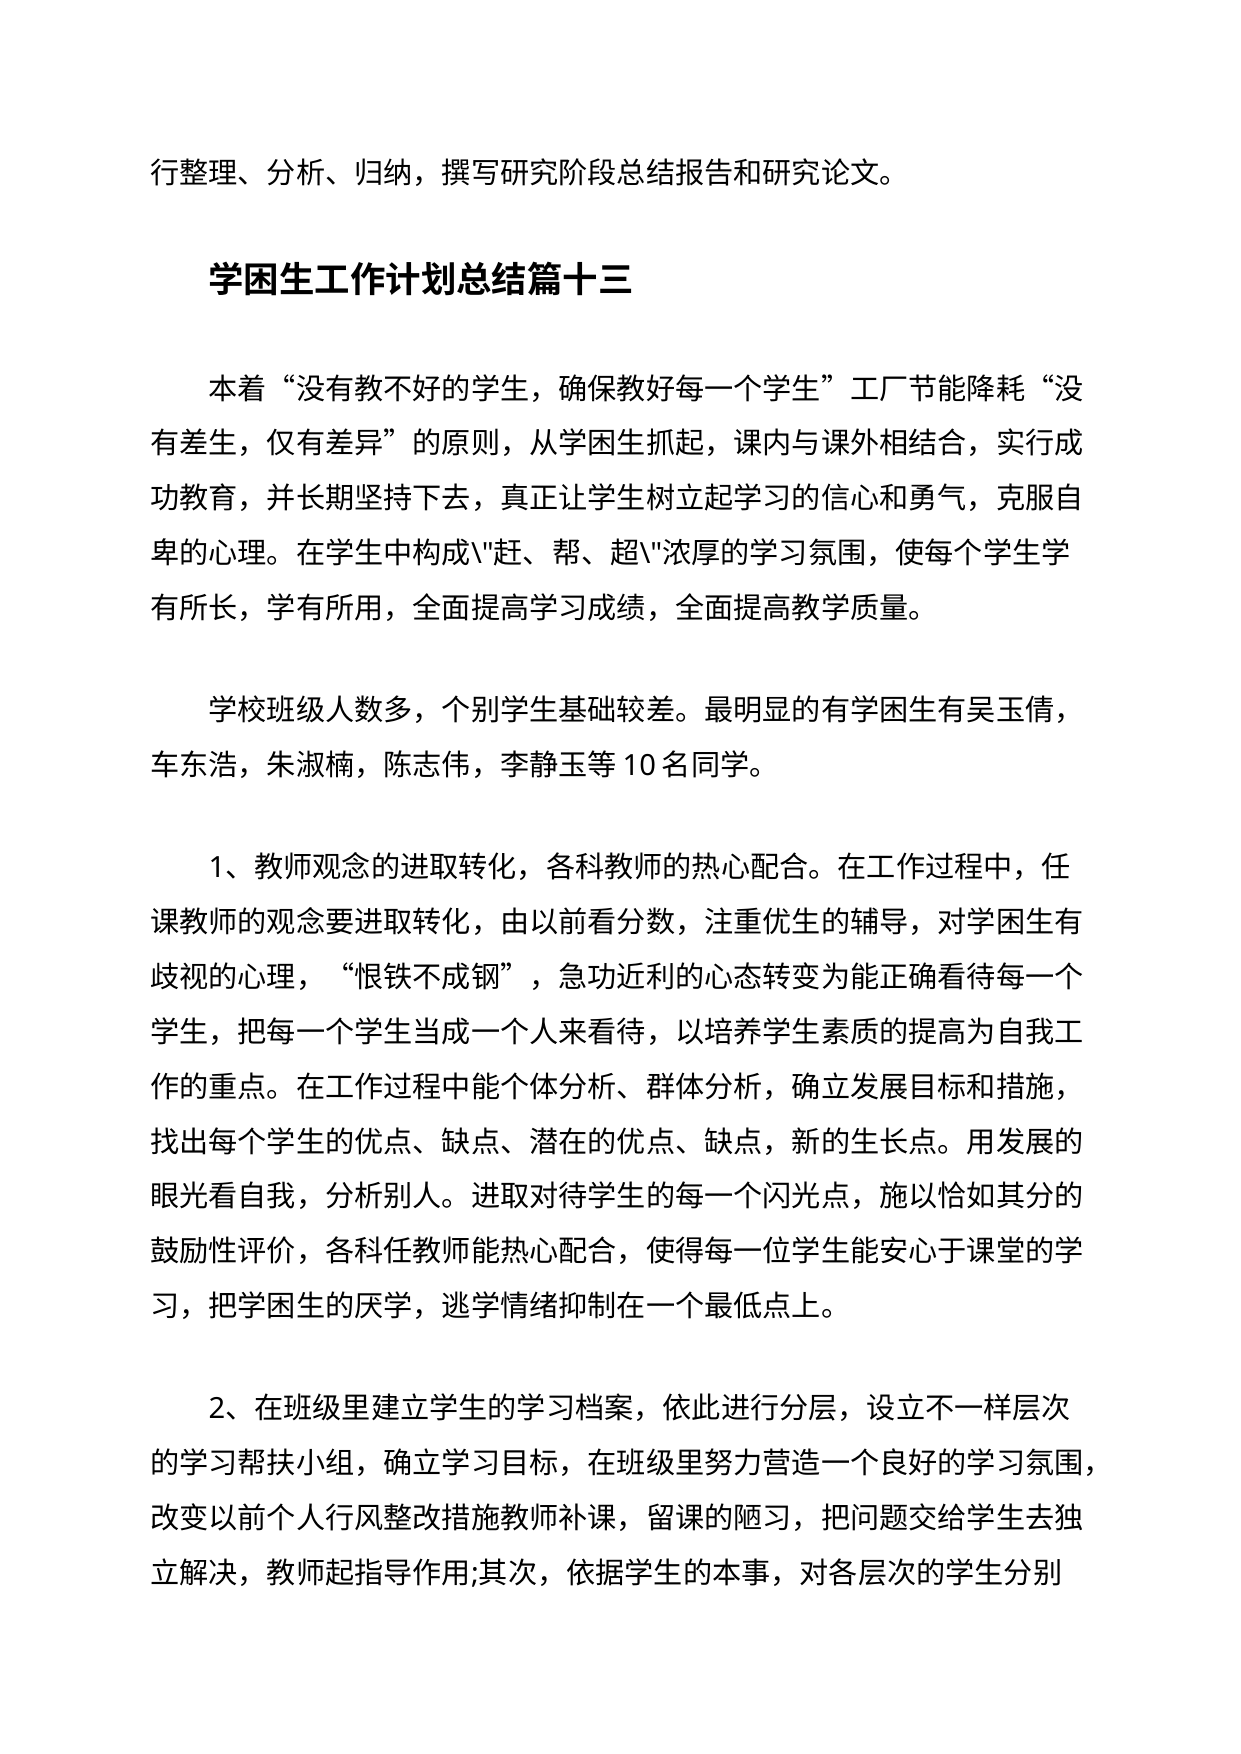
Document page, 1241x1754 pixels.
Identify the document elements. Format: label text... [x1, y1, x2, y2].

text 1、教师观念的进取转化，各科教师的热心配合。在工作过程中，任课教师的观念要进取转化，由以前看分数，注重优生的辅导，对学困生有歧视的心理，“恨铁不成钢”，急功近利的心态转变为能正确看待每一个学生，把每一个学生当成一个人来看待，以培养学生素质的提高为自我工作的重点。在工作过程中能个体分析、群体分析，确立发展目标和措施，找出每个学生的优点、缺点、潜在的优点、缺点，新的生长点。用发展的眼光看自我，分析别人。进取对待学生的每一个闪光点，施以恰如其分的鼓励性评价，各科任教师能热心配合，使得每一位学生能安心于课堂的学习，把学困生的厌学，逃学情绪抑制在一个最低点上。 [150, 843, 1090, 1325]
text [150, 1384, 1090, 1592]
text 学校班级人数多，个别学生基础较差。最明显的有学困生有吴玉倩，车东浩，朱淑楠，陈志伟，李静玉等10名同学。 [150, 687, 1090, 784]
text 学困生工作计划总结篇十三 [150, 252, 1090, 303]
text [150, 150, 1090, 192]
text 本着“没有教不好的学生，确保教好每一个学生”工厂节能降耗“没有差生，仅有差异”的原则，从学困生抓起，课内与课外相结合，实行成功教育，并长期坚持下去，真正让学生树立起学习的信心和勇气，克服自卑的心理。在学生中构成\"赶、帮、超\"浓厚的学习氛围，使每个学生学有所长，学有所用，全面提高学习成绩，全面提高教学质量。 [150, 365, 1090, 627]
